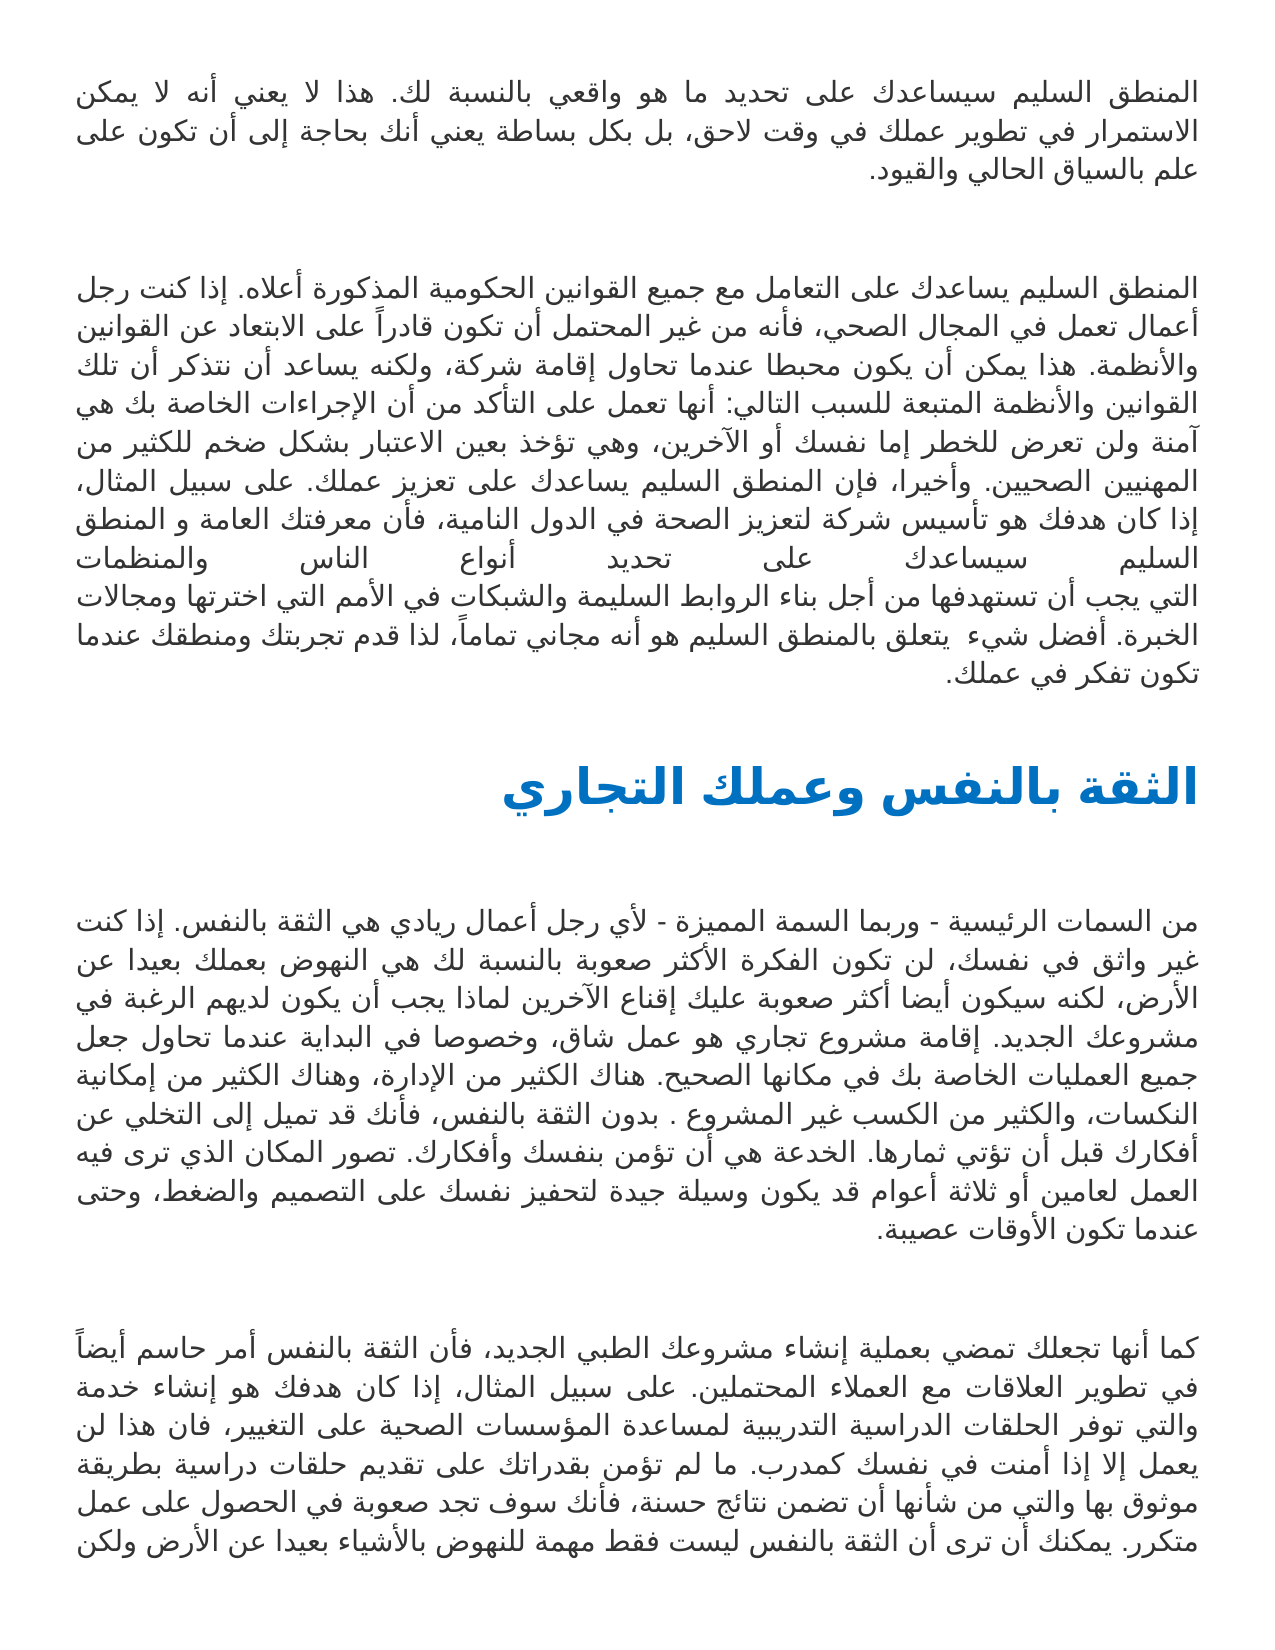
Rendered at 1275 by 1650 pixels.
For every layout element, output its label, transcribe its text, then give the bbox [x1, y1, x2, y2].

text المنطق السليم يساعدك على التعامل مع جميع القوانين الحكومية المذكورة أعلاه. إذا كنت رجل أعمال تعمل في المجال الصحي، فأنه من غير المحتمل أن تكون قادراً على الابتعاد عن القوانين والأنظمة. هذا يمكن أن يكون محبطا عندما تحاول إقامة شركة، ولكنه يساعد أن نتذكر أن تلك القوانين والأنظمة المتبعة للسبب التالي: أنها تعمل على التأكد من أن الإجراءات الخاصة بك هي آمنة ولن تعرض للخطر إما نفسك أو الآخرين، وهي تؤخذ بعين الاعتبار بشكل ضخم للكثير من المهنيين الصحيين. وأخيرا، فإن المنطق السليم يساعدك على تعزيز عملك. على سبيل المثال، إذا كان هدفك هو تأسيس شركة لتعزيز الصحة في الدول النامية، فأن معرفتك العامة و المنطق السليم سيساعدك على تحديد أنواع الناس والمنظمات التي يجب أن تستهدفها من أجل بناء الروابط السليمة والشبكات في الأمم التي اخترتها ومجالات الخبرة. أفضل شيء يتعلق بالمنطق السليم هو أنه مجاني تماماً، لذا قدم تجربتك ومنطقك عندما تكون تفكر في عملك. [75, 271, 1200, 690]
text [75, 1331, 1200, 1557]
text من السمات الرئيسية - وربما السمة المميزة - لأي رجل أعمال ريادي هي الثقة بالنفس. إذا كنت غير واثق في نفسك، لن تكون الفكرة الأكثر صعوبة بالنسبة لك هي النهوض بعملك بعيدا عن الأرض، لكنه سيكون أيضا أكثر صعوبة عليك إقناع الآخرين لماذا يجب أن يكون لديهم الرغبة في مشروعك الجديد. إقامة مشروع تجاري هو عمل شاق، وخصوصا في البداية عندما تحاول جعل جميع العمليات الخاصة بك في مكانها الصحيح. هناك الكثير من الإدارة، وهناك الكثير من إمكانية النكسات، والكثير من الكسب غير المشروع . بدون الثقة بالنفس، فأنك قد تميل إلى التخلي عن أفكارك قبل أن تؤتي ثمارها. الخدعة هي أن تؤمن بنفسك وأفكارك. تصور المكان الذي ترى فيه العمل لعامين أو ثلاثة أعوام قد يكون وسيلة جيدة لتحفيز نفسك على التصميم والضغط، وحتى عندما تكون الأوقات عصيبة. [75, 904, 1200, 1246]
text المنطق السليم سيساعدك على تحديد ما هو واقعي بالنسبة لك. هذا لا يعني أنه لا يمكن الاستمرار في تطوير عملك في وقت لاحق، بل بكل بساطة يعني أنك بحاجة إلى أن تكون على علم بالسياق الحالي والقيود. [75, 75, 1200, 186]
text الثقة بالنفس وعملك التجاري [75, 716, 1200, 815]
